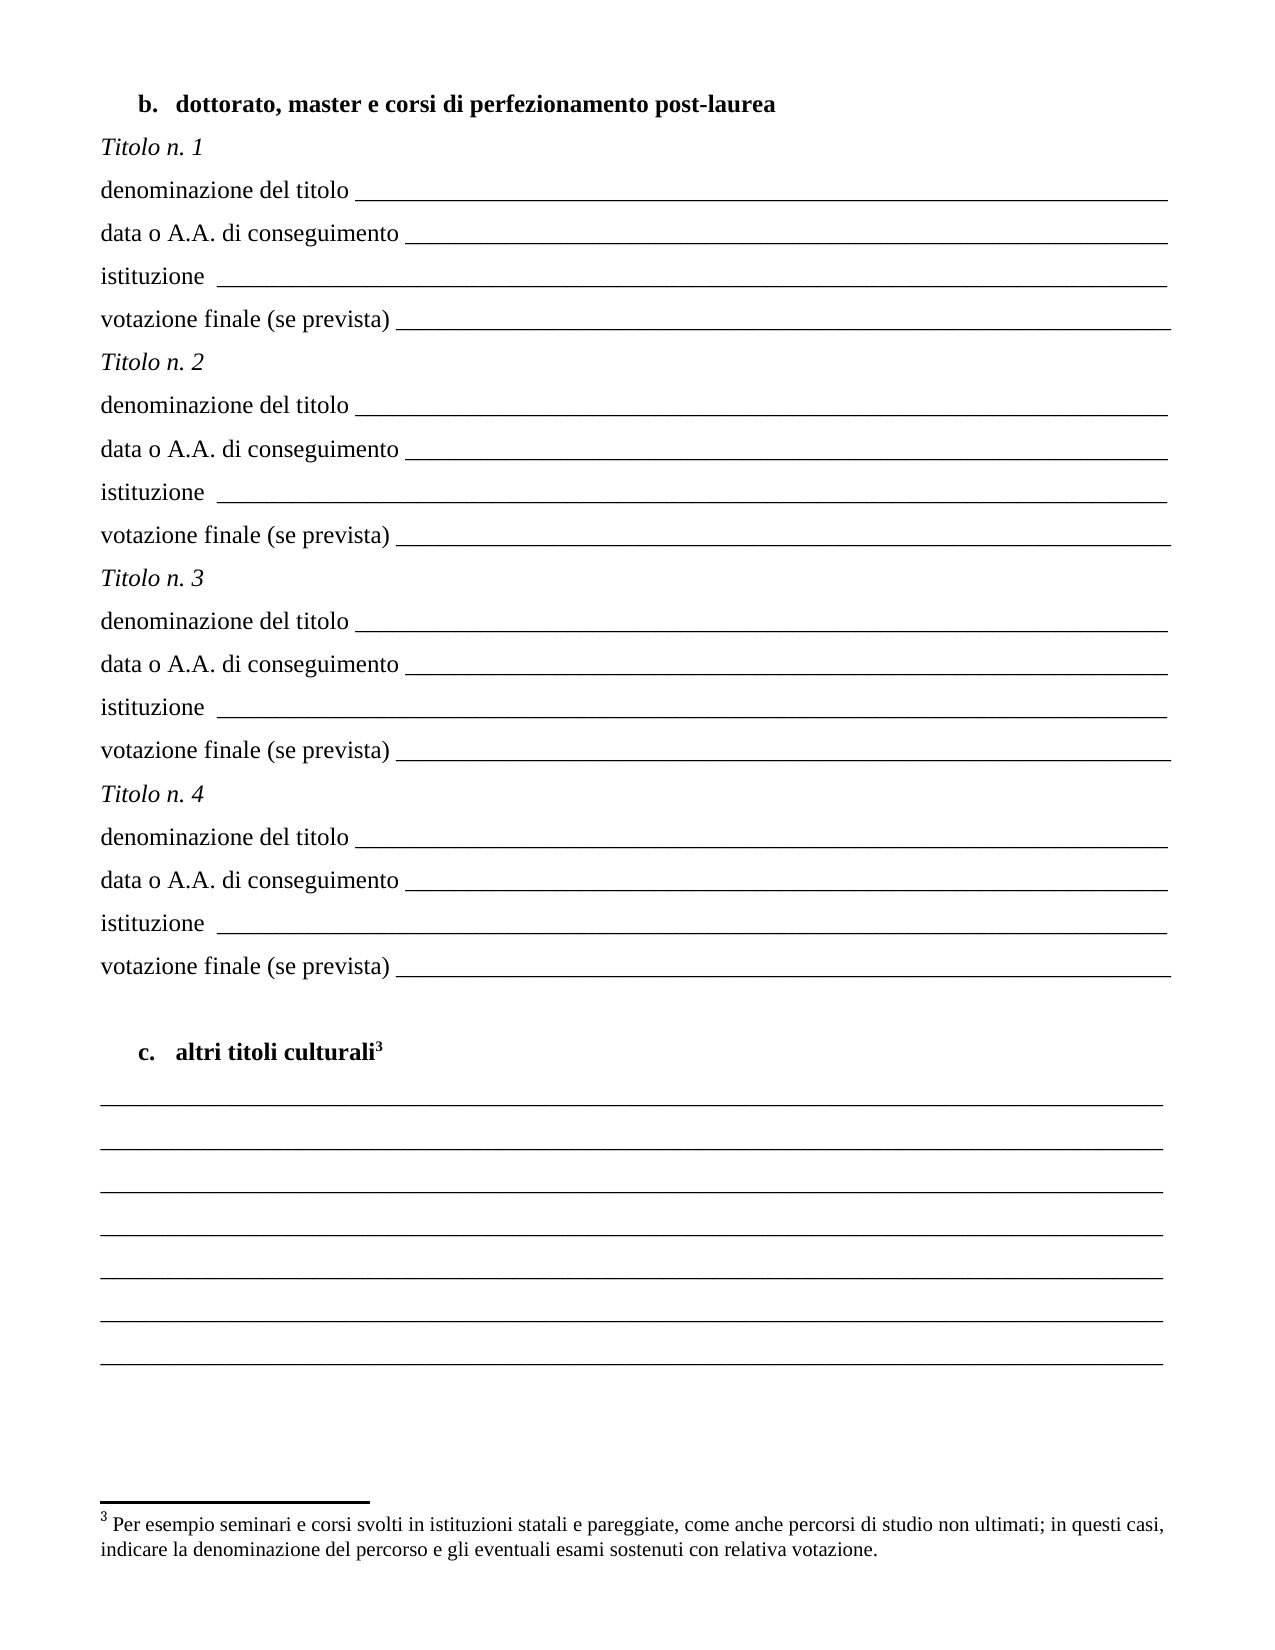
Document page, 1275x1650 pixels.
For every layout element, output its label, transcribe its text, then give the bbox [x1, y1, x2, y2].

text Titolo n. 2 [100, 347, 1174, 376]
text votazione finale (se prevista) ______________________________________________________________ [100, 736, 1174, 764]
text Titolo n. 1 [100, 132, 1174, 161]
text data o A.A. di conseguimento _____________________________________________________________ [100, 218, 1174, 247]
text _____________________________________________________________________________________ [100, 1210, 1174, 1239]
text Titolo n. 3 [100, 563, 1174, 592]
text denominazione del titolo _________________________________________________________________ [100, 822, 1174, 851]
text votazione finale (se prevista) ______________________________________________________________ [100, 520, 1174, 549]
list altri titoli culturali [138, 1037, 1174, 1066]
text Titolo n. 4 [100, 779, 1174, 807]
text __________________________________________________________________________________________________________________________________________________________________________ [100, 1296, 1174, 1368]
text denominazione del titolo _________________________________________________________________ [100, 391, 1174, 419]
text istituzione ____________________________________________________________________________ [100, 692, 1174, 721]
text _____________________________________________________________________________________ [100, 1167, 1174, 1196]
text istituzione ____________________________________________________________________________ [100, 477, 1174, 506]
list dottorato, master e corsi di perfezionamento post-laurea [138, 89, 1174, 117]
text _____________________________________________________________________________________ [100, 1124, 1174, 1152]
text _____________________________________________________________________________________ [100, 1253, 1174, 1282]
text data o A.A. di conseguimento _____________________________________________________________ [100, 649, 1174, 678]
text votazione finale (se prevista) ______________________________________________________________ [100, 951, 1174, 980]
text data o A.A. di conseguimento _____________________________________________________________ [100, 434, 1174, 462]
text data o A.A. di conseguimento _____________________________________________________________ [100, 865, 1174, 894]
text istituzione ____________________________________________________________________________ [100, 908, 1174, 937]
text istituzione ____________________________________________________________________________ [100, 261, 1174, 290]
text denominazione del titolo _________________________________________________________________ [100, 175, 1174, 204]
text votazione finale (se prevista) ______________________________________________________________ [100, 304, 1174, 333]
text denominazione del titolo _________________________________________________________________ [100, 606, 1174, 635]
text _____________________________________________________________________________________ [100, 1081, 1174, 1109]
